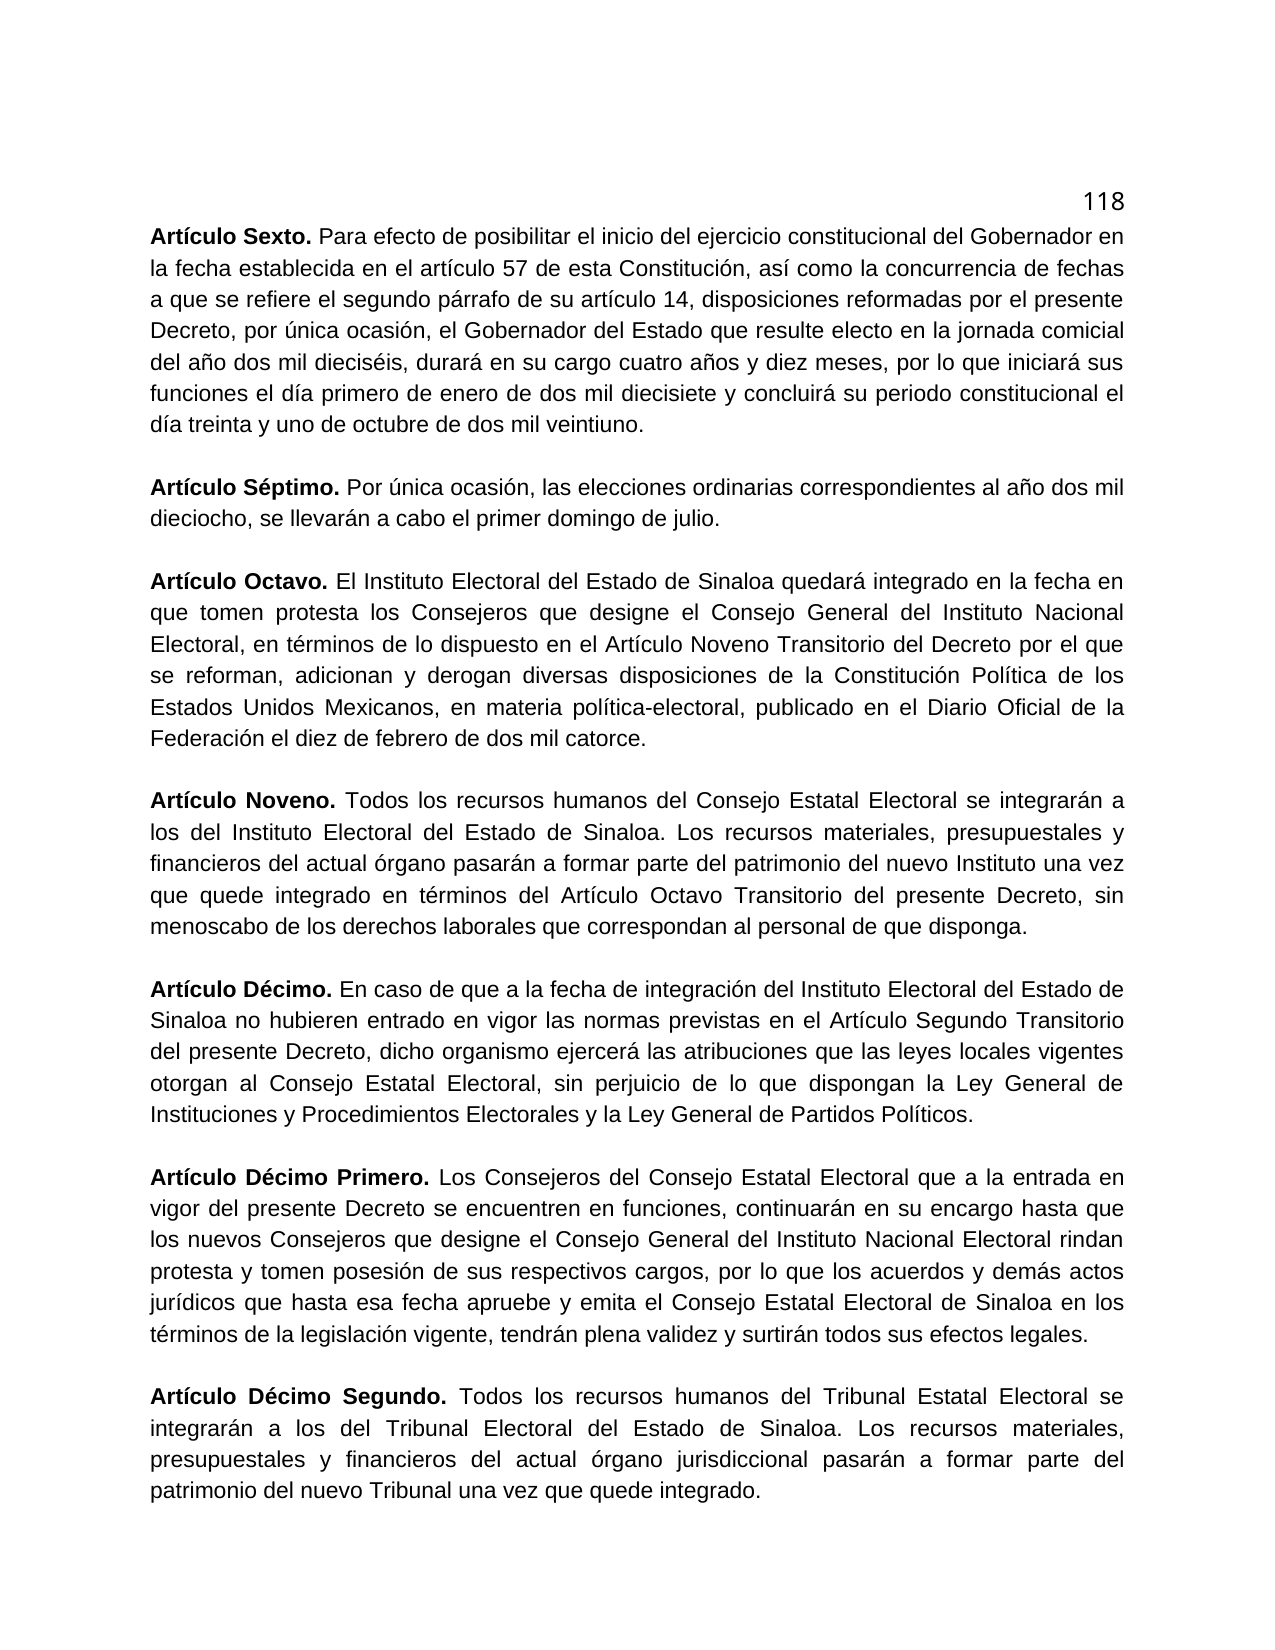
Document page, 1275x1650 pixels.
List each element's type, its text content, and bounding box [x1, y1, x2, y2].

list Artículo Octavo. El Instituto Electoral del Estado de Sinaloa quedará integrado en la fecha en que tomen protesta los Consejeros que designe el Consejo General del Instituto Nacional Electoral, en términos de lo dispuesto en el Artículo Noveno Transitorio del Decreto por el que se reforman, adicionan y derogan diversas disposiciones de la Constitución Política de los Estados Unidos Mexicanos, en materia política-electoral, publicado en el Diario Oficial de la Federación el diez de febrero de dos mil catorce. [150, 568, 1125, 751]
list Artículo Décimo Primero. Los Consejeros del Consejo Estatal Electoral que a la entrada en vigor del presente Decreto se encuentren en funciones, continuarán en su encargo hasta que los nuevos Consejeros que designe el Consejo General del Instituto Nacional Electoral rindan protesta y tomen posesión de sus respectivos cargos, por lo que los acuerdos y demás actos jurídicos que hasta esa fecha apruebe y emita el Consejo Estatal Electoral de Sinaloa en los términos de la legislación vigente, tendrán plena validez y surtirán todos sus efectos legales. [150, 1164, 1125, 1347]
list Artículo Sexto. Para efecto de posibilitar el inicio del ejercicio constitucional del Gobernador en la fecha establecida en el artículo 57 de esta Constitución, así como la concurrencia de fechas a que se refiere el segundo párrafo de su artículo 14, disposiciones reformadas por el presente Decreto, por única ocasión, el Gobernador del Estado que resulte electo en la jornada comicial del año dos mil dieciséis, durará en su cargo cuatro años y diez meses, por lo que iniciará sus funciones el día primero de enero de dos mil diecisiete y concluirá su periodo constitucional el día treinta y uno de octubre de dos mil veintiuno. [150, 184, 1125, 438]
list Artículo Décimo. En caso de que a la fecha de integración del Instituto Electoral del Estado de Sinaloa no hubieren entrado en vigor las normas previstas en el Artículo Segundo Transitorio del presente Decreto, dicho organismo ejercerá las atribuciones que las leyes locales vigentes otorgan al Consejo Estatal Electoral, sin perjuicio de lo que dispongan la Ley General de Instituciones y Procedimientos Electorales y la Ley General de Partidos Políticos. [150, 976, 1125, 1127]
list Artículo Décimo Segundo. Todos los recursos humanos del Tribunal Estatal Electoral se integrarán a los del Tribunal Electoral del Estado de Sinaloa. Los recursos materiales, presupuestales y financieros del actual órgano jurisdiccional pasarán a formar parte del patrimonio del nuevo Tribunal una vez que quede integrado. [150, 1383, 1125, 1504]
list Artículo Séptimo. Por única ocasión, las elecciones ordinarias correspondientes al año dos mil dieciocho, se llevarán a cabo el primer domingo de julio. [150, 474, 1125, 532]
list Artículo Noveno. Todos los recursos humanos del Consejo Estatal Electoral se integrarán a los del Instituto Electoral del Estado de Sinaloa. Los recursos materiales, presupuestales y financieros del actual órgano pasarán a formar parte del patrimonio del nuevo Instituto una vez que quede integrado en términos del Artículo Octavo Transitorio del presente Decreto, sin menoscabo de los derechos laborales que correspondan al personal de que disponga. [150, 787, 1125, 939]
